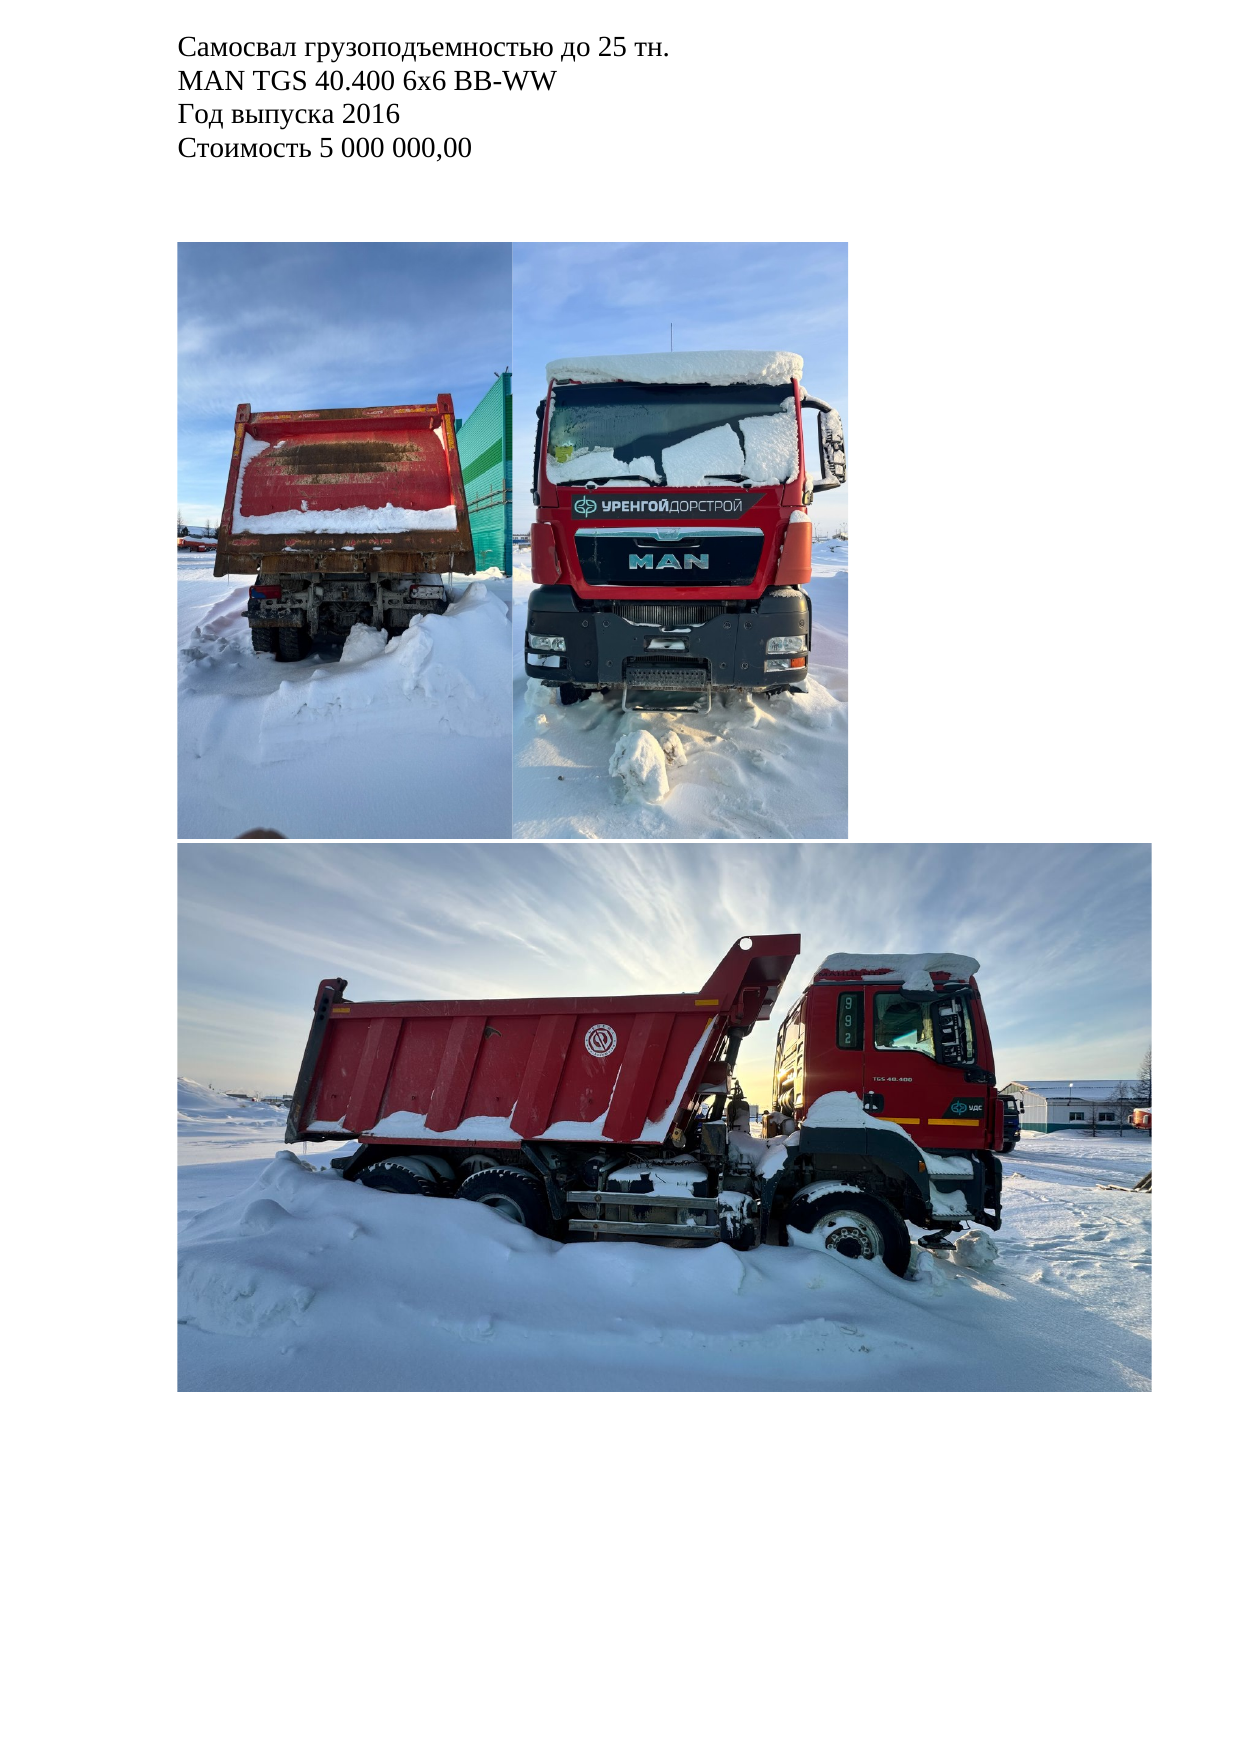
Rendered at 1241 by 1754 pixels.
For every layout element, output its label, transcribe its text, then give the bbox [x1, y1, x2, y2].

text Самосвал грузоподъемностью до 25 тн. [177, 29, 1152, 63]
text Год выпуска 2016 [177, 97, 1152, 130]
picture [177, 242, 849, 839]
text Стоимость 5 000 000,00 [177, 130, 1152, 164]
text MAN TGS 40.400 6x6 BB-WW [177, 63, 1152, 97]
picture [177, 843, 1152, 1392]
